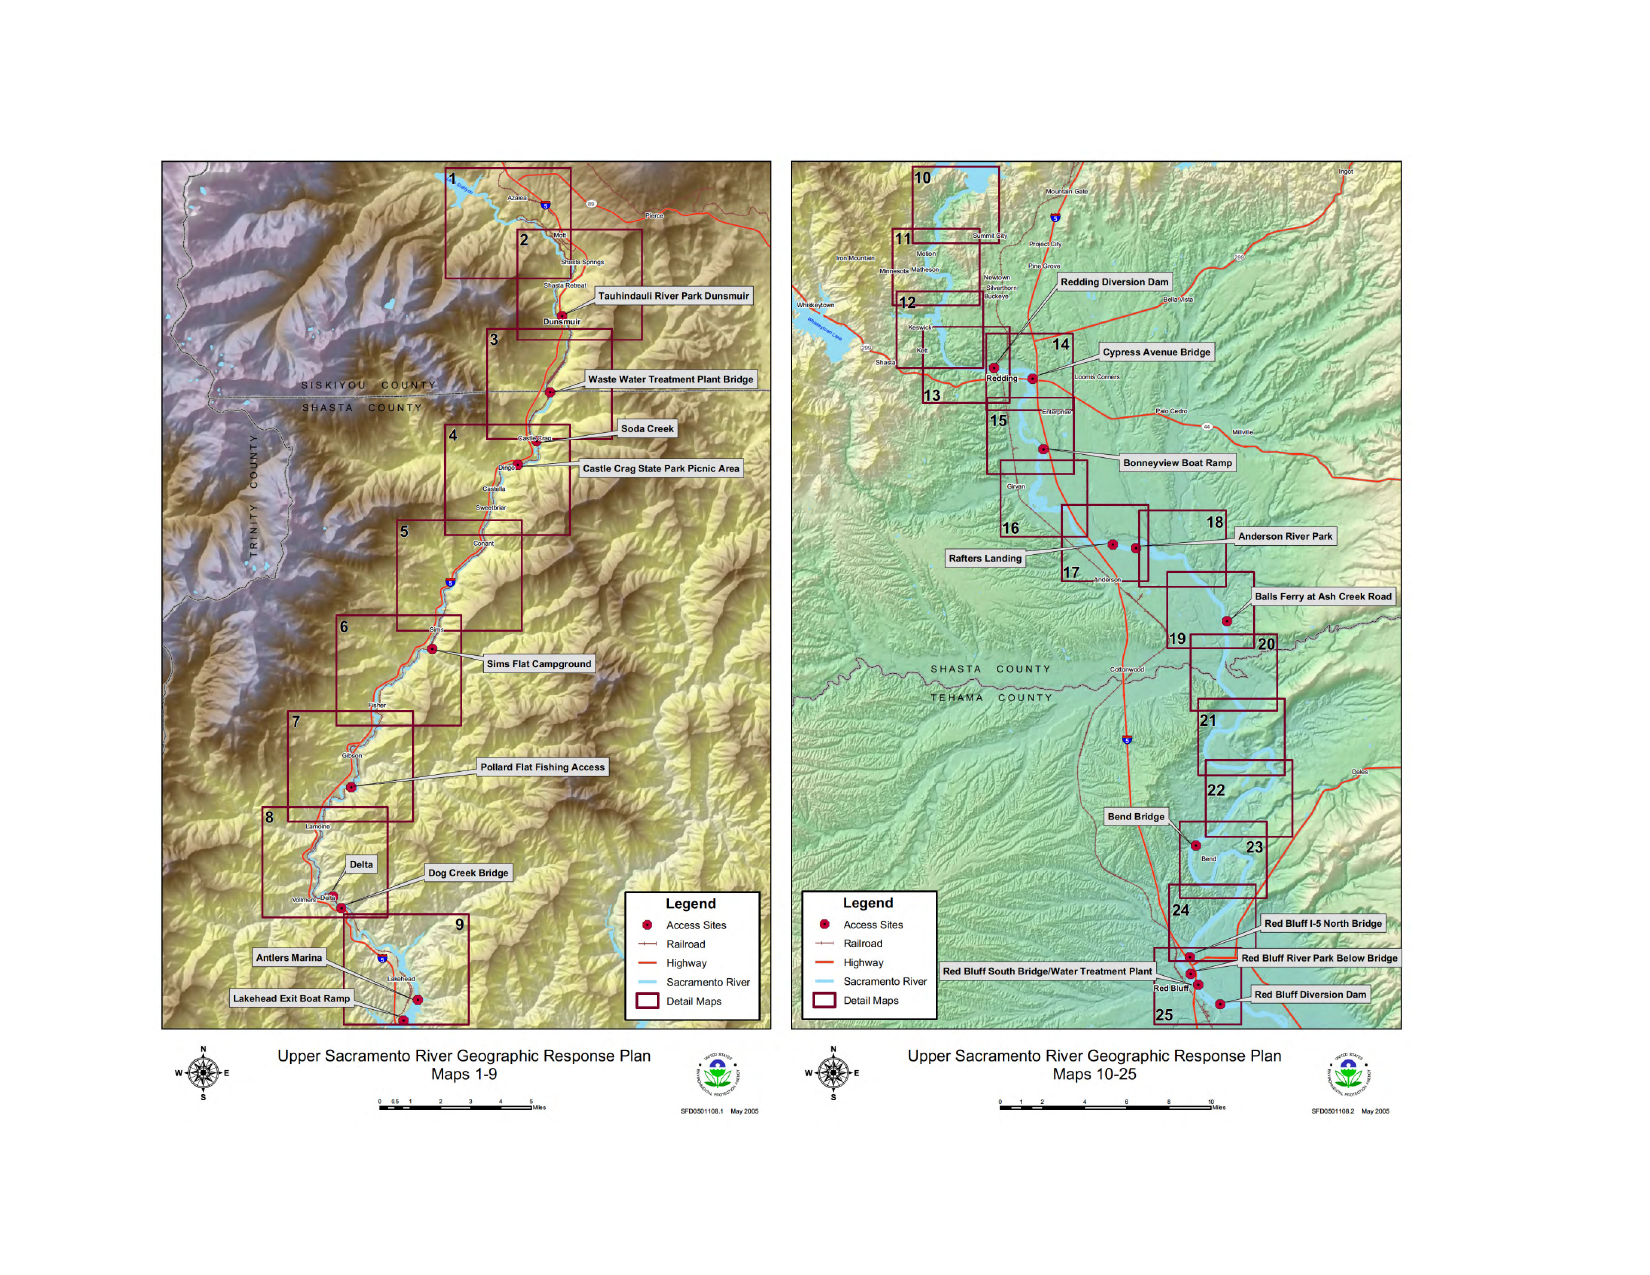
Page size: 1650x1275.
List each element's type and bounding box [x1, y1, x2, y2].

picture [150, 150, 1412, 1125]
